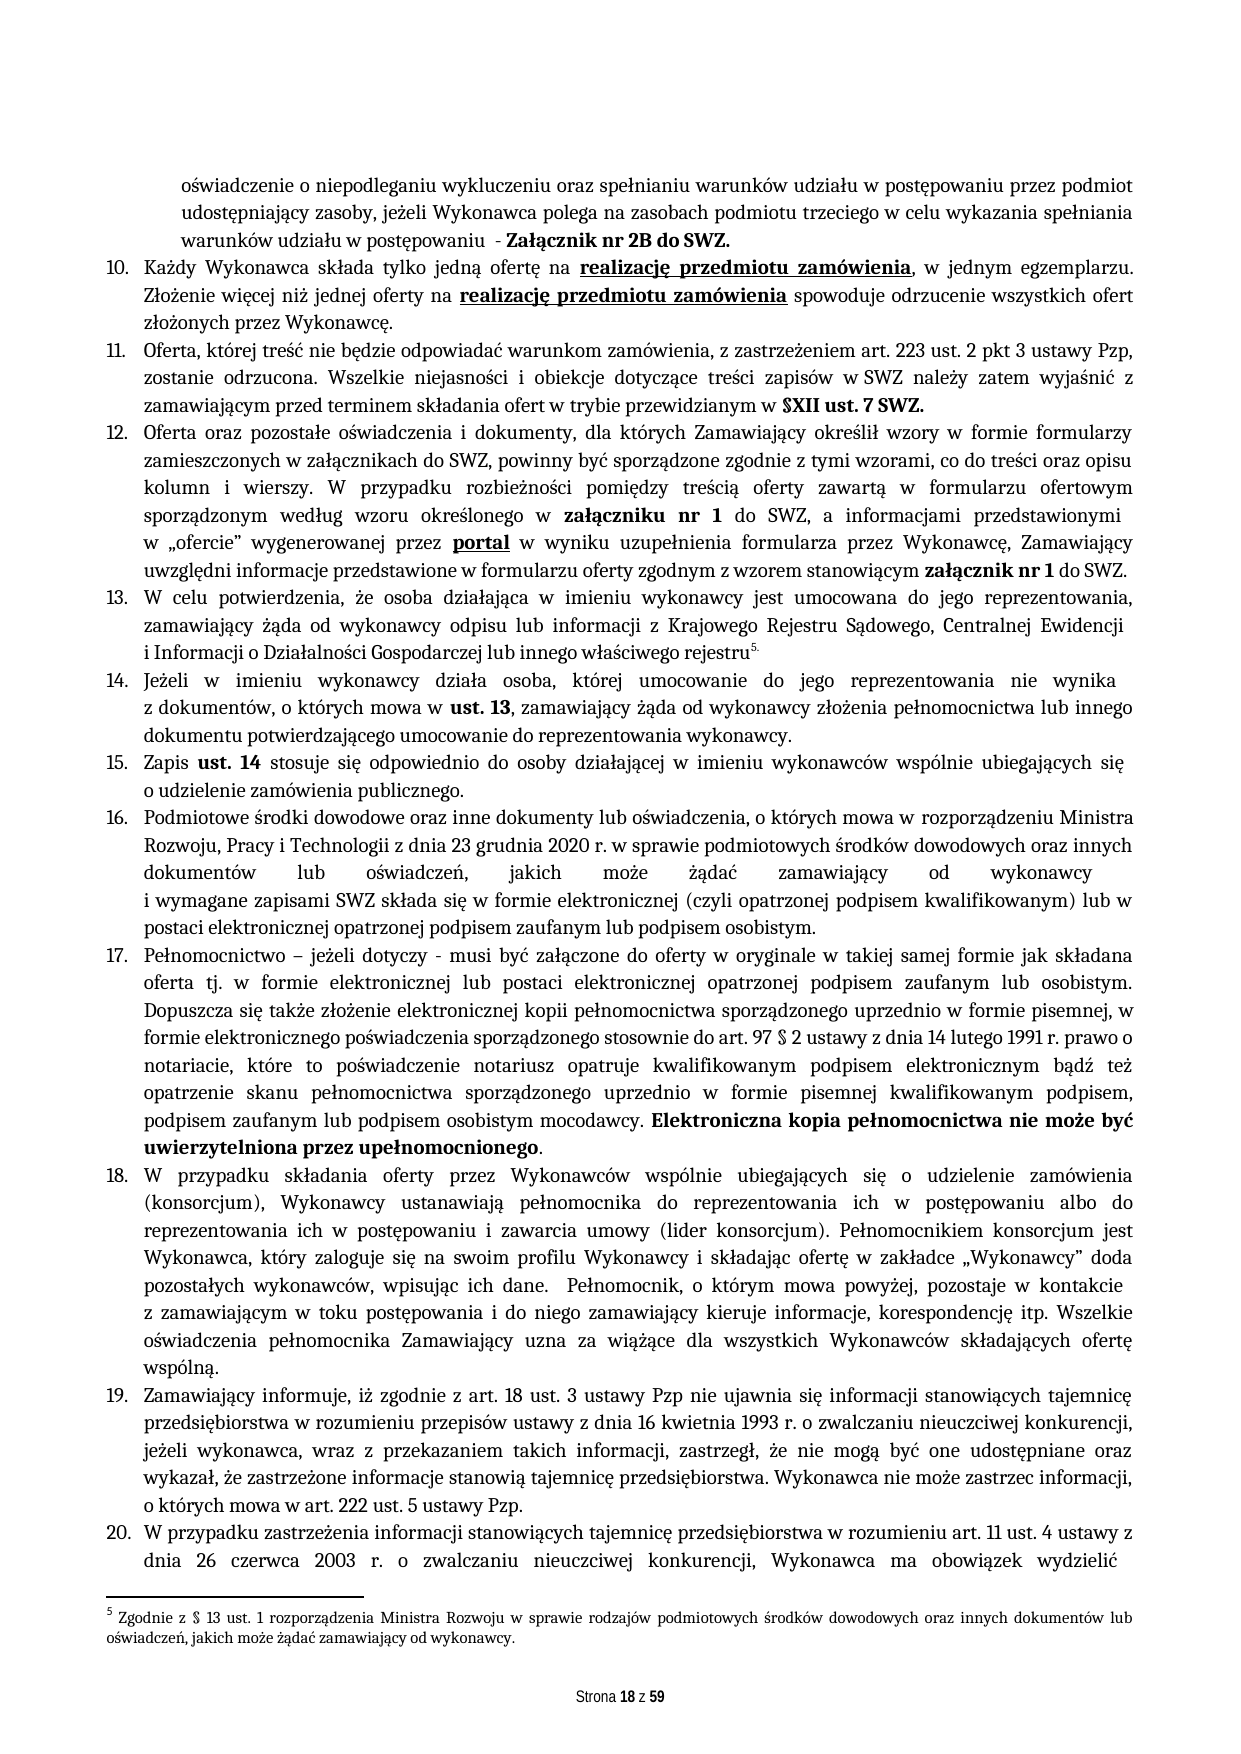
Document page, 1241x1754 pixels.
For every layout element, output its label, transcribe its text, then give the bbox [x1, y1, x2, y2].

list Każdy Wykonawca składa tylko jedną ofertę na realizację przedmiotu zamówienia, w jednym egzemplarzu. Złożenie więcej niż jednej oferty na realizację przedmiotu zamówienia spowoduje odrzucenie wszystkich ofert złożonych przez Wykonawcę. [106, 256, 1134, 335]
list W celu potwierdzenia, że osoba działająca w imieniu wykonawcy jest umocowana do jego reprezentowania, zamawiający żąda od wykonawcy odpisu lub informacji z Krajowego Rejestru Sądowego, Centralnej Ewidencji i Informacji o Działalności Gospodarczej lub innego właściwego rejestru. [106, 586, 1134, 665]
list Jeżeli w imieniu wykonawcy działa osoba, której umocowanie do jego reprezentowania nie wynika z dokumentów, o których mowa w ust. 13, zamawiający żąda od wykonawcy złożenia pełnomocnictwa lub innego dokumentu potwierdzającego umocowanie do reprezentowania wykonawcy. [106, 668, 1134, 747]
list oświadczenie o niepodleganiu wykluczeniu oraz spełnianiu warunków udziału w postępowaniu przez podmiot udostępniający zasoby, jeżeli Wykonawca polega na zasobach podmiotu trzeciego w celu wykazania spełniania warunków udziału w postępowaniu - Załącznik nr 2B do SWZ. [181, 173, 1134, 252]
list Zapis ust. 14 stosuje się odpowiednio do osoby działającej w imieniu wykonawców wspólnie ubiegających się o udzielenie zamówienia publicznego. [106, 751, 1134, 802]
list Oferta, której treść nie będzie odpowiadać warunkom zamówienia, z zastrzeżeniem art. 223 ust. 2 pkt 3 ustawy Pzp, zostanie odrzucona. Wszelkie niejasności i obiekcje dotyczące treści zapisów w SWZ należy zatem wyjaśnić z zamawiającym przed terminem składania ofert w trybie przewidzianym w §XII ust. 7 SWZ. [106, 338, 1134, 417]
list Zamawiający informuje, iż zgodnie z art. 18 ust. 3 ustawy Pzp nie ujawnia się informacji stanowiących tajemnicę przedsiębiorstwa w rozumieniu przepisów ustawy z dnia 16 kwietnia 1993 r. o zwalczaniu nieuczciwej konkurencji, jeżeli wykonawca, wraz z przekazaniem takich informacji, zastrzegł, że nie mogą być one udostępniane oraz wykazał, że zastrzeżone informacje stanowią tajemnicę przedsiębiorstwa. Wykonawca nie może zastrzec informacji, o których mowa w art. 222 ust. 5 ustawy Pzp. [106, 1383, 1134, 1517]
list Oferta oraz pozostałe oświadczenia i dokumenty, dla których Zamawiający określił wzory w formie formularzy zamieszczonych w załącznikach do SWZ, powinny być sporządzone zgodnie z tymi wzorami, co do treści oraz opisu kolumn i wierszy. W przypadku rozbieżności pomiędzy treścią oferty zawartą w formularzu ofertowym sporządzonym według wzoru określonego w załączniku nr 1 do SWZ, a informacjami przedstawionymi w „ofercie” wygenerowanej przez portal w wyniku uzupełnienia formularza przez Wykonawcę, Zamawiający uwzględni informacje przedstawione w formularzu oferty zgodnym z wzorem stanowiącym załącznik nr 1 do SWZ. [106, 421, 1134, 582]
list Podmiotowe środki dowodowe oraz inne dokumenty lub oświadczenia, o których mowa w rozporządzeniu Ministra Rozwoju, Pracy i Technologii z dnia 23 grudnia 2020 r. w sprawie podmiotowych środków dowodowych oraz innych dokumentów lub oświadczeń, jakich może żądać zamawiający od wykonawcy i wymagane zapisami SWZ składa się w formie elektronicznej (czyli opatrzonej podpisem kwalifikowanym) lub w postaci elektronicznej opatrzonej podpisem zaufanym lub podpisem osobistym. [106, 806, 1134, 940]
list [106, 1521, 1134, 1572]
list Pełnomocnictwo – jeżeli dotyczy - musi być załączone do oferty w oryginale w takiej samej formie jak składana oferta tj. w formie elektronicznej lub postaci elektronicznej opatrzonej podpisem zaufanym lub osobistym. Dopuszcza się także złożenie elektronicznej kopii pełnomocnictwa sporządzonego uprzednio w formie pisemnej, w formie elektronicznego poświadczenia sporządzonego stosownie do art. 97 § 2 ustawy z dnia 14 lutego 1991 r. prawo o notariacie, które to poświadczenie notariusz opatruje kwalifikowanym podpisem elektronicznym bądź też opatrzenie skanu pełnomocnictwa sporządzonego uprzednio w formie pisemnej kwalifikowanym podpisem, podpisem zaufanym lub podpisem osobistym mocodawcy. Elektroniczna kopia pełnomocnictwa nie może być uwierzytelniona przez upełnomocnionego. [106, 943, 1134, 1160]
list W przypadku składania oferty przez Wykonawców wspólnie ubiegających się o udzielenie zamówienia (konsorcjum), Wykonawcy ustanawiają pełnomocnika do reprezentowania ich w postępowaniu albo do reprezentowania ich w postępowaniu i zawarcia umowy (lider konsorcjum). Pełnomocnikiem konsorcjum jest Wykonawca, który zaloguje się na swoim profilu Wykonawcy i składając ofertę w zakładce „Wykonawcy” doda pozostałych wykonawców, wpisując ich dane. Pełnomocnik, o którym mowa powyżej, pozostaje w kontakcie z zamawiającym w toku postępowania i do niego zamawiający kieruje informacje, korespondencję itp. Wszelkie oświadczenia pełnomocnika Zamawiający uzna za wiążące dla wszystkich Wykonawców składających ofertę wspólną. [106, 1163, 1134, 1380]
